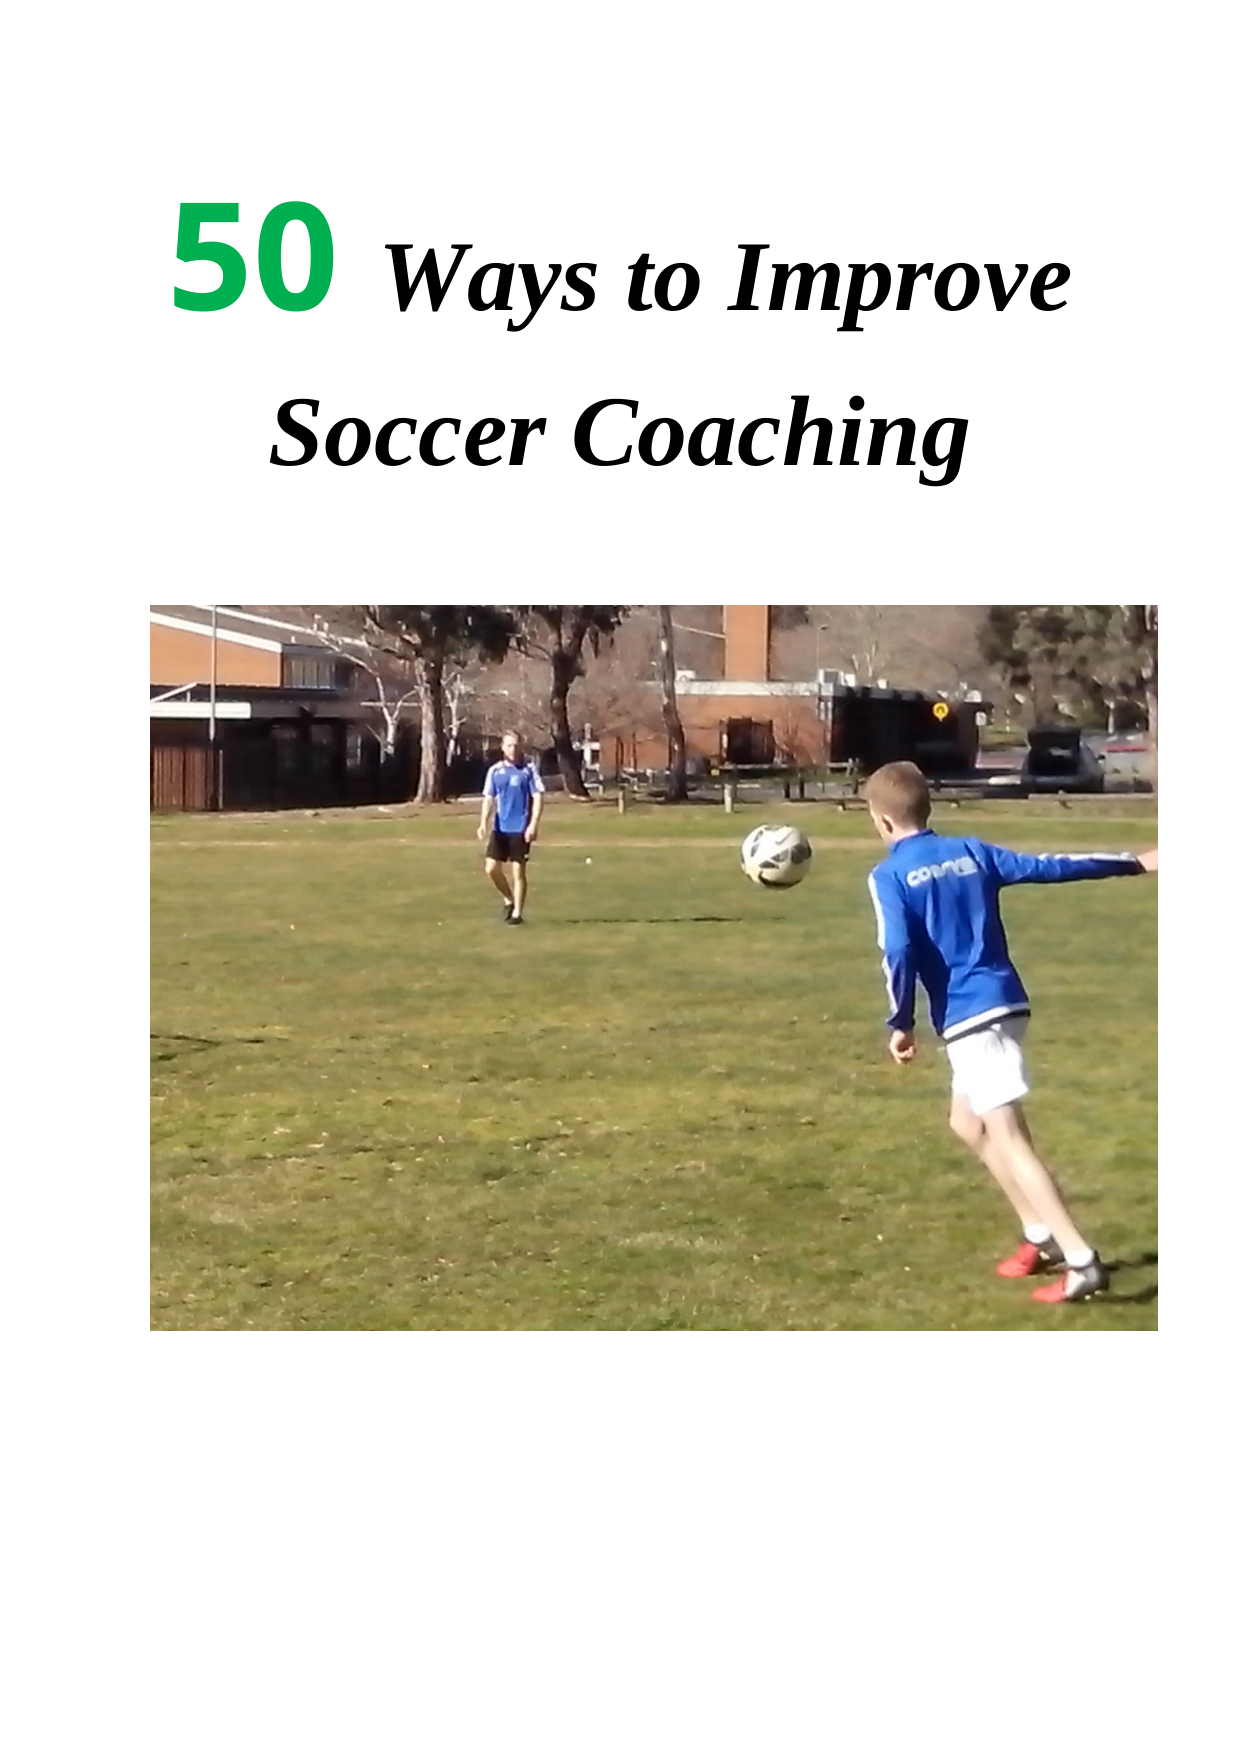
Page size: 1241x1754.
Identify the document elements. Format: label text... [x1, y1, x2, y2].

picture [150, 605, 1158, 1331]
text 50 Ways to Improve Soccer Coaching [150, 150, 1090, 486]
